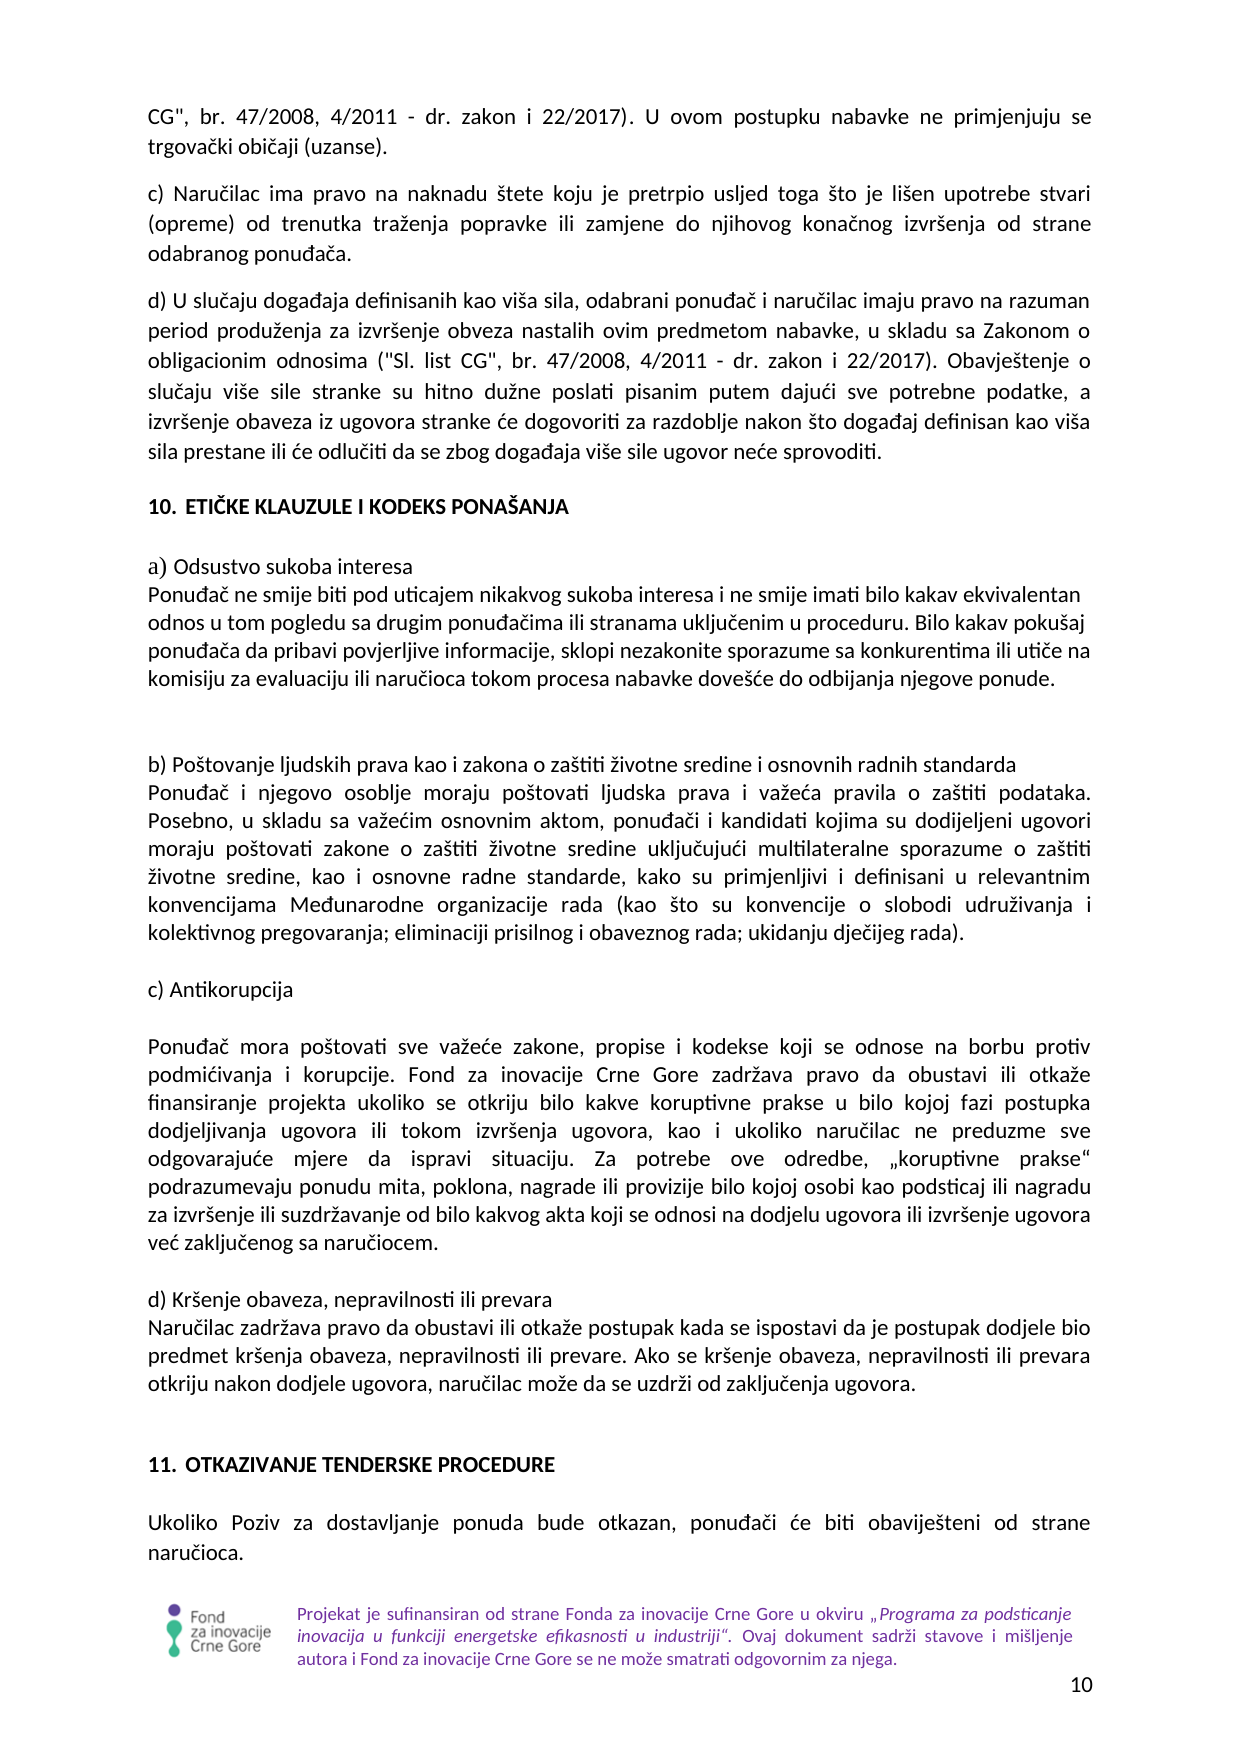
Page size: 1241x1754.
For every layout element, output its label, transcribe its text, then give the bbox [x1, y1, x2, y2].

text Naručilac zadržava pravo da obustavi ili otkaže postupak kada se ispostavi da je postupak dodjele bio predmet kršenja obaveza, nepravilnosti ili prevare. Ako se kršenje obaveza, nepravilnosti ili prevara otkriju nakon dodjele ugovora, naručilac može da se uzdrži od zaključenja ugovora. [148, 1313, 1093, 1398]
text Ukoliko Poziv za dostavljanje ponuda bude otkazan, ponuđači će biti obaviješteni od strane naručioca. [148, 1508, 1093, 1566]
text b) Poštovanje ljudskih prava kao i zakona o zaštiti životne sredine i osnovnih radnih standarda [148, 750, 1093, 778]
text c) Antikorupcija [148, 975, 1093, 1003]
text Ponuđač i njegovo osoblje moraju poštovati ljudska prava i važeća pravila o zaštiti podataka. Posebno, u skladu sa važećim osnovnim aktom, ponuđači i kandidati kojima su dodijeljeni ugovori moraju poštovati zakone o zaštiti životne sredine uključujući multilateralne sporazume o zaštiti životne sredine, kao i osnovne radne standarde, kako su primjenljivi i definisani u relevantnim konvencijama Međunarodne organizacije rada (kao što su konvencije o slobodi udruživanja i kolektivnog pregovaranja; eliminaciji prisilnog i obaveznog rada; ukidanju dječijeg rada). [148, 778, 1093, 946]
subtitle ETIČKE KLAUZULE I KODEKS PONAŠANJA [148, 492, 1093, 520]
subtitle OTKAZIVANJE TENDERSKE PROCEDURE [148, 1450, 1093, 1478]
text d) Kršenje obaveza, nepravilnosti ili prevara [148, 1286, 1093, 1313]
text c) Naručilac ima pravo na naknadu štete koju je pretrpio usljed toga što je lišen upotrebe stvari (opreme) od trenutka traženja popravke ili zamjene do njihovog konačnog izvršenja od strane odabranog ponuđača. [148, 179, 1093, 267]
text a) Odsustvo sukoba interesa [148, 551, 1093, 580]
text Ponuđač ne smije biti pod uticajem nikakvog sukoba interesa i ne smije imati bilo kakav ekvivalentan odnos u tom pogledu sa drugim ponuđačima ili stranama uključenim u proceduru. Bilo kakav pokušaj ponuđača da pribavi povjerljive informacije, sklopi nezakonite sporazume sa konkurentima ili utiče na komisiju za evaluaciju ili naručioca tokom procesa nabavke dovešće do odbijanja njegove ponude. [148, 580, 1093, 692]
picture [158, 1601, 274, 1660]
text Ponuđač mora poštovati sve važeće zakone, propise i kodekse koji se odnose na borbu protiv podmićivanja i korupcije. Fond za inovacije Crne Gore zadržava pravo da obustavi ili otkaže finansiranje projekta ukoliko se otkriju bilo kakve koruptivne prakse u bilo kojoj fazi postupka dodjeljivanja ugovora ili tokom izvršenja ugovora, kao i ukoliko naručilac ne preduzme sve odgovarajuće mjere da ispravi situaciju. Za potrebe ove odredbe, „koruptivne prakse“ podrazumevaju ponudu mita, poklona, nagrade ili provizije bilo kojoj osobi kao podsticaj ili nagradu za izvršenje ili suzdržavanje od bilo kakvog akta koji se odnosi na dodjelu ugovora ili izvršenje ugovora već zaključenog sa naručiocem. [148, 1032, 1093, 1256]
text d) U slučaju događaja definisanih kao viša sila, odabrani ponuđač i naručilac imaju pravo na razuman period produženja za izvršenje obveza nastalih ovim predmetom nabavke, u skladu sa Zakonom o obligacionim odnosima ("Sl. list CG", br. 47/2008, 4/2011 - dr. zakon i 22/2017). Obavještenje o slučaju više sile stranke su hitno dužne poslati pisanim putem dajući sve potrebne podatke, a izvršenje obaveza iz ugovora stranke će dogovoriti za razdoblje nakon što događaj definisan kao viša sila prestane ili će odlučiti da se zbog događaja više sile ugovor neće sprovoditi. [148, 286, 1093, 465]
